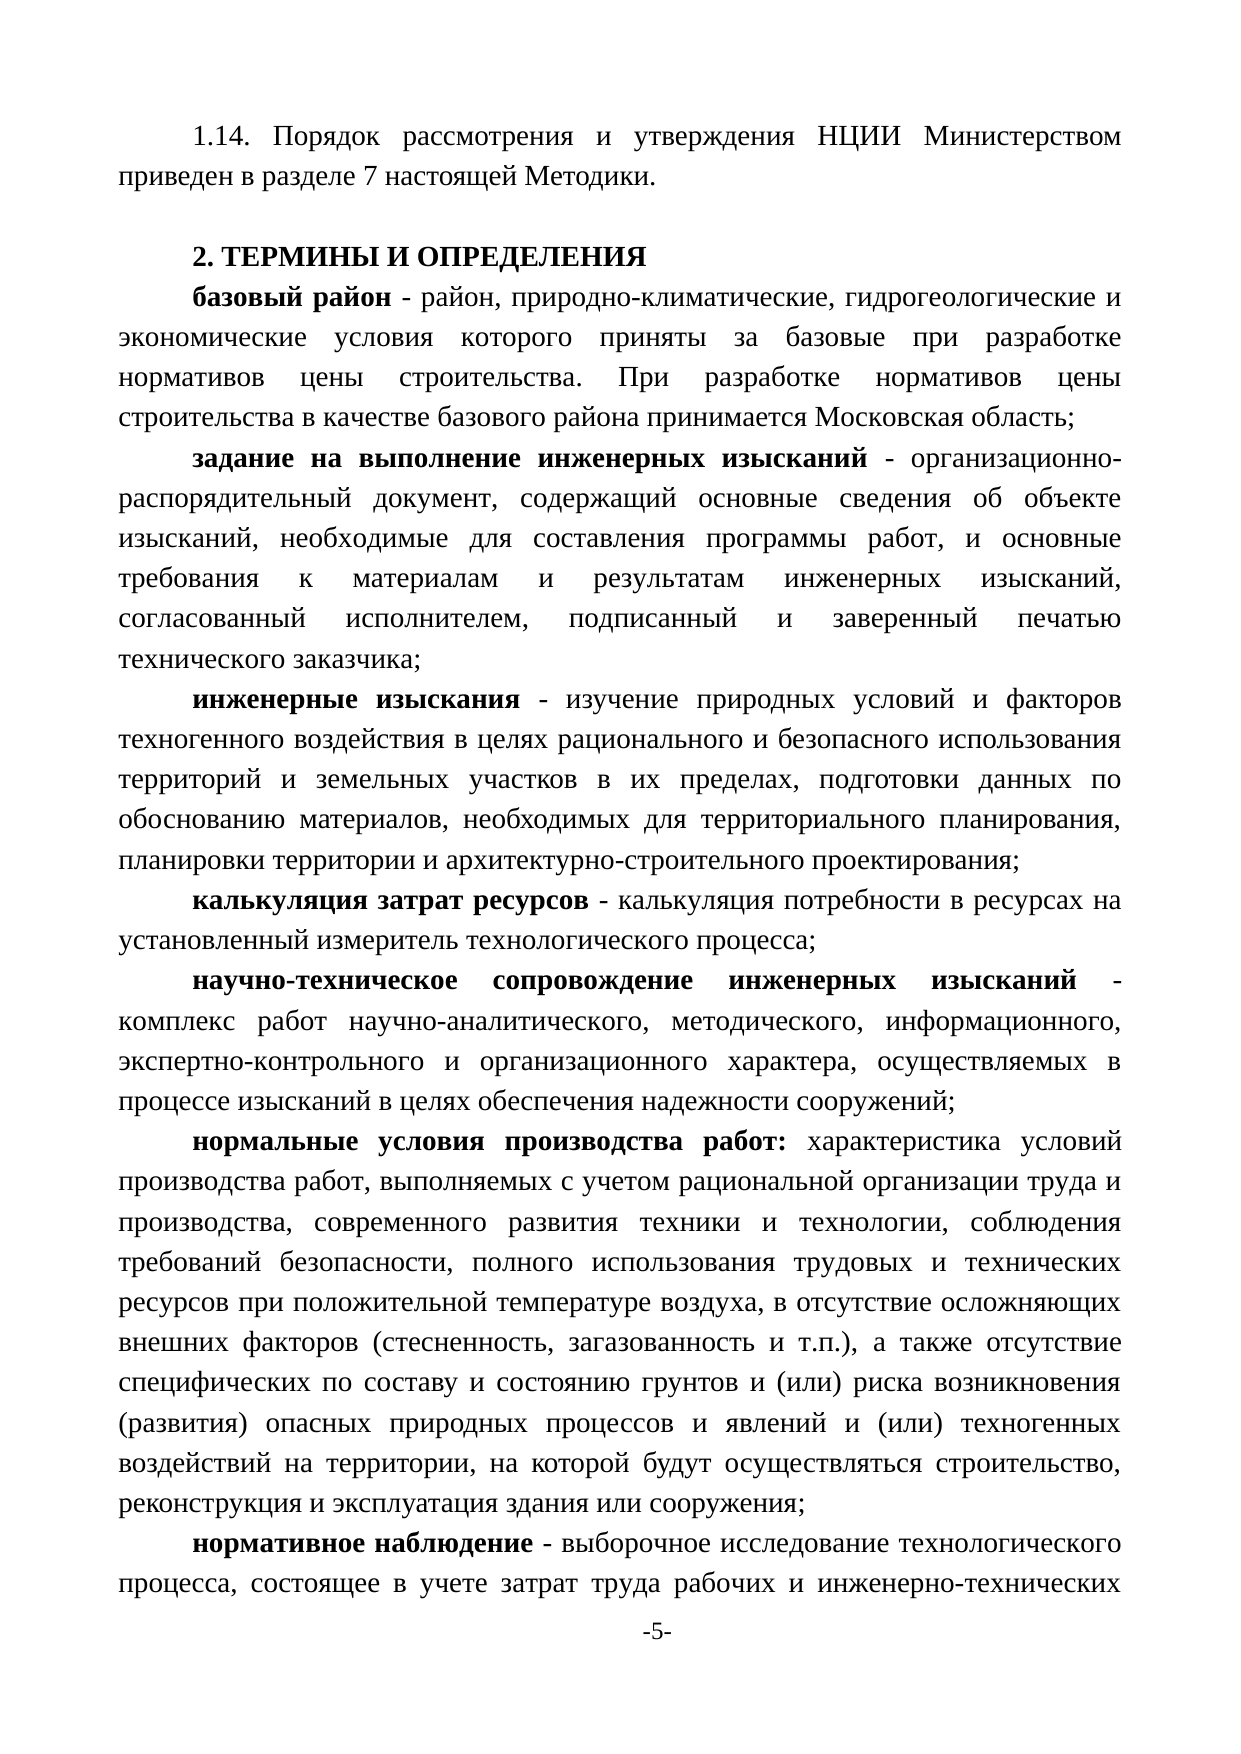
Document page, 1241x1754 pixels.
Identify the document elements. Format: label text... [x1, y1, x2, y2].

list 1.14. Порядок рассмотрения и утверждения НЦИИ Министерством приведен в разделе 7 настоящей Методики. [118, 118, 1122, 192]
text научно-техническое сопровождение инженерных изысканий - комплекс работ научно-аналитического, методического, информационного, экспертно-контрольного и организационного характера, осуществляемых в процессе изысканий в целях обеспечения надежности сооружений; [118, 962, 1122, 1117]
text инженерные изыскания - изучение природных условий и факторов техногенного воздействия в целях рационального и безопасного использования территорий и земельных участков в их пределах, подготовки данных по обоснованию материалов, необходимых для территориального планирования, планировки территории и архитектурно-строительного проектирования; [118, 681, 1122, 875]
text базовый район - район, природно-климатические, гидрогеологические и экономические условия которого приняты за базовые при разработке нормативов цены строительства. При разработке нормативов цены строительства в качестве базового района принимается Московская область; [118, 279, 1122, 433]
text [118, 1525, 1122, 1599]
text 2. ТЕРМИНЫ И ОПРЕДЕЛЕНИЯ [118, 239, 1122, 272]
text калькуляция затрат ресурсов - калькуляция потребности в ресурсах на установленный измеритель технологического процесса; [118, 882, 1122, 956]
text нормальные условия производства работ: характеристика условий производства работ, выполняемых с учетом рациональной организации труда и производства, современного развития техники и технологии, соблюдения требований безопасности, полного использования трудовых и технических ресурсов при положительной температуре воздуха, в отсутствие осложняющих внешних факторов (стесненность, загазованность и т.п.), а также отсутствие специфических по составу и состоянию грунтов и (или) риска возникновения (развития) опасных природных процессов и явлений и (или) техногенных воздействий на территории, на которой будут осуществляться строительство, реконструкция и эксплуатация здания или сооружения; [118, 1123, 1122, 1519]
text задание на выполнение инженерных изысканий - организационно-распорядительный документ, содержащий основные сведения об объекте изысканий, необходимые для составления программы работ, и основные требования к материалам и результатам инженерных изысканий, согласованный исполнителем, подписанный и заверенный печатью технического заказчика; [118, 440, 1122, 674]
